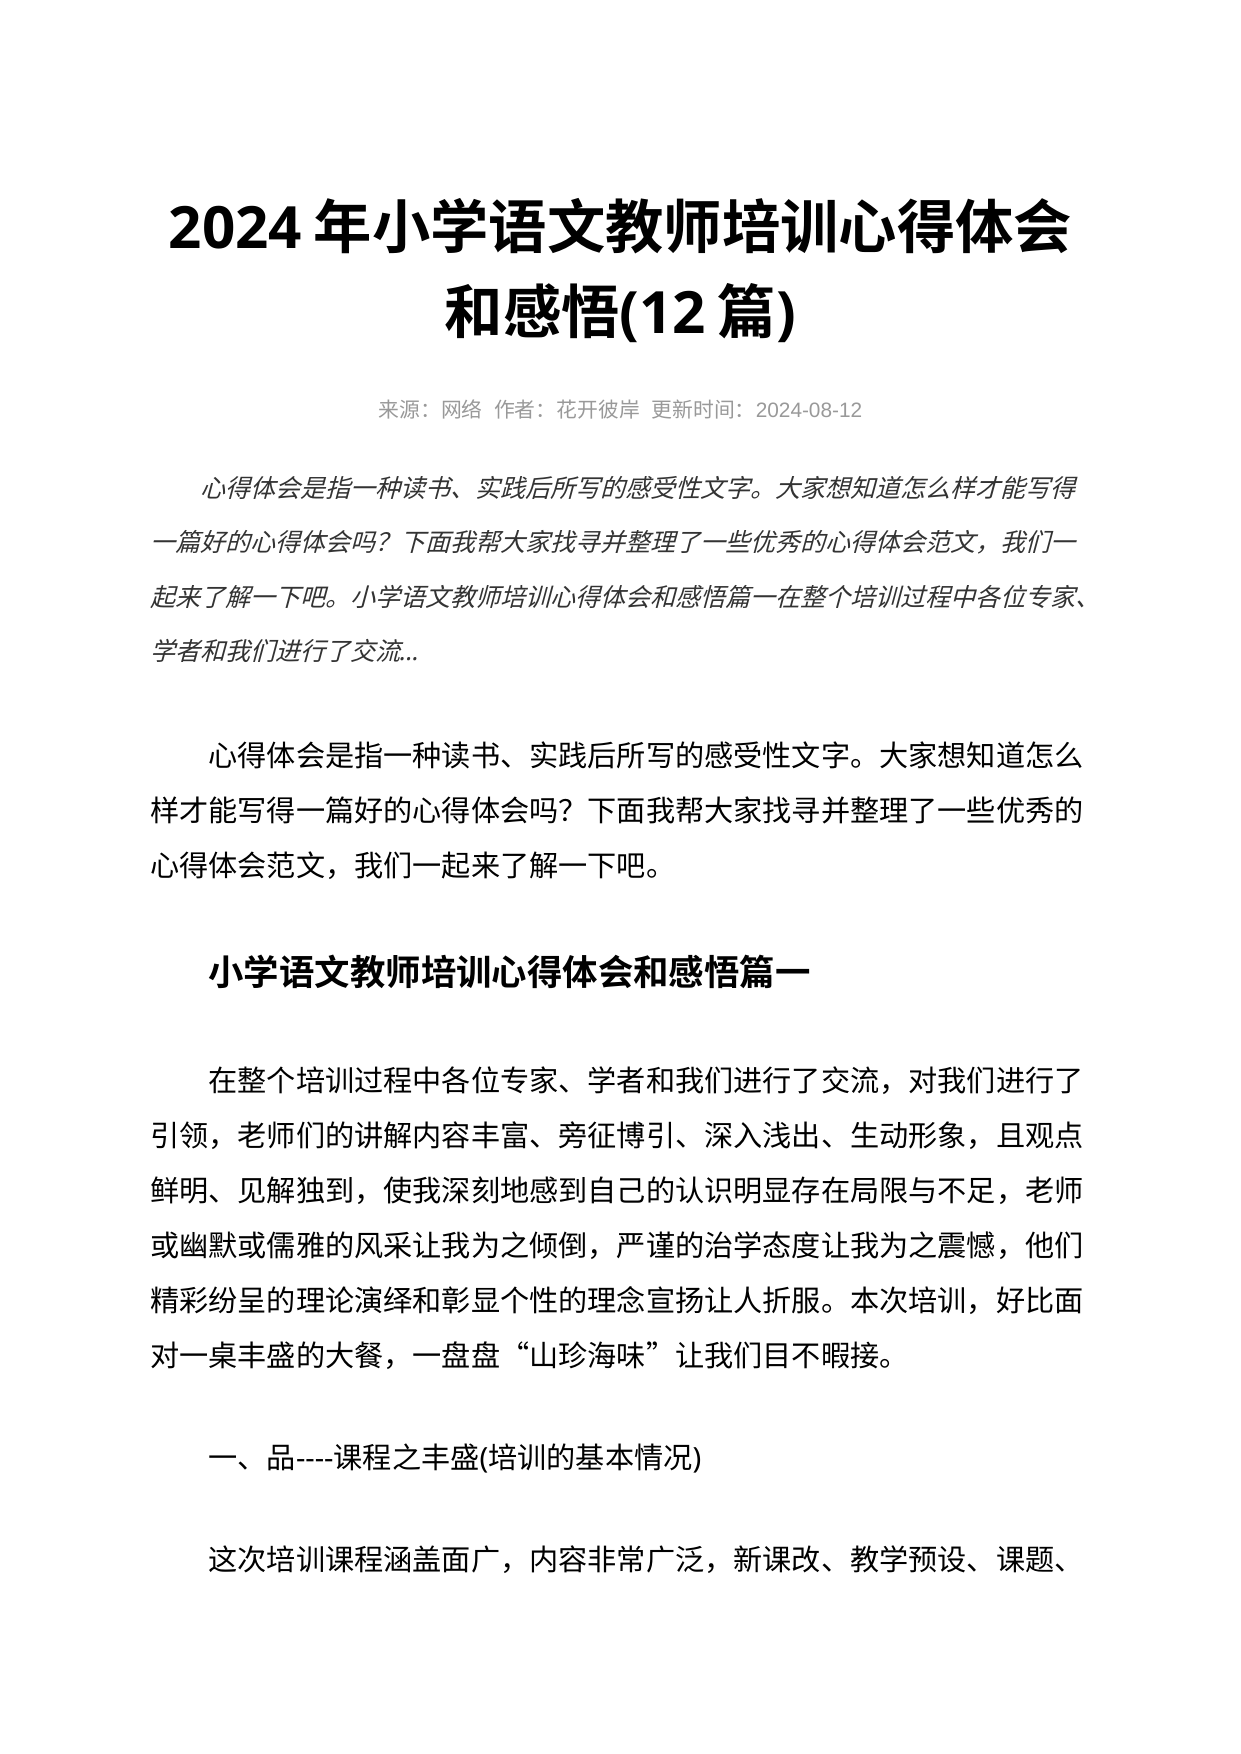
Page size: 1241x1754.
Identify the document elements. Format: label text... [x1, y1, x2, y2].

text 来源：网络 作者：花开彼岸 更新时间：2024-08-12 [150, 398, 1090, 422]
text 小学语文教师培训心得体会和感悟篇一 [150, 944, 1090, 996]
text 心得体会是指一种读书、实践后所写的感受性文字。大家想知道怎么样才能写得一篇好的心得体会吗？下面我帮大家找寻并整理了一些优秀的心得体会范文，我们一起来了解一下吧。小学语文教师培训心得体会和感悟篇一在整个培训过程中各位专家、学者和我们进行了交流... [150, 468, 1090, 668]
text 在整个培训过程中各位专家、学者和我们进行了交流，对我们进行了引领，老师们的讲解内容丰富、旁征博引、深入浅出、生动形象，且观点鲜明、见解独到，使我深刻地感到自己的认识明显存在局限与不足，老师或幽默或儒雅的风采让我为之倾倒，严谨的治学态度让我为之震憾，他们精彩纷呈的理论演绎和彰显个性的理念宣扬让人折服。本次培训，好比面对一桌丰盛的大餐，一盘盘“山珍海味”让我们目不暇接。 [150, 1058, 1090, 1375]
text 一、品----课程之丰盛(培训的基本情况) [150, 1434, 1090, 1477]
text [150, 1536, 1090, 1578]
subtitle 2024年小学语文教师培训心得体会和感悟(12篇) [150, 181, 1090, 351]
text 心得体会是指一种读书、实践后所写的感受性文字。大家想知道怎么样才能写得一篇好的心得体会吗？下面我帮大家找寻并整理了一些优秀的心得体会范文，我们一起来了解一下吧。 [150, 733, 1090, 885]
